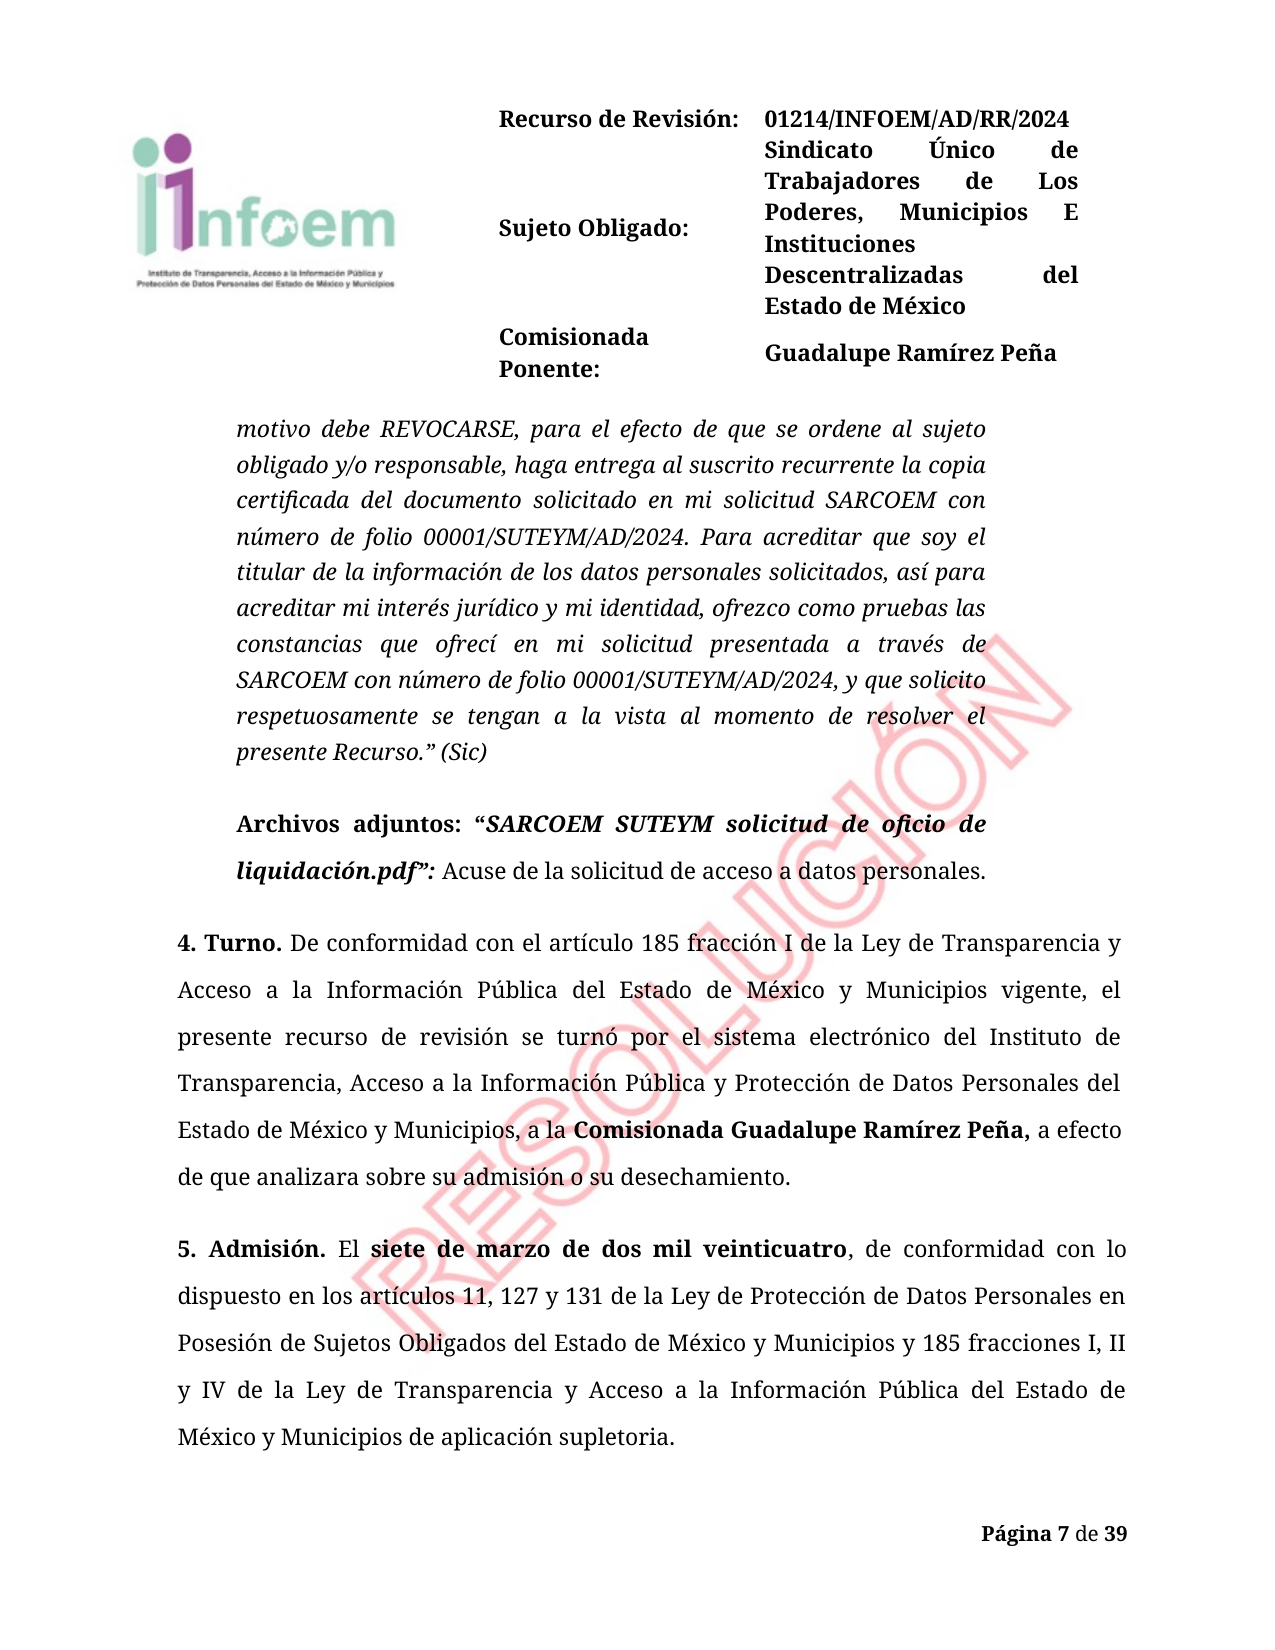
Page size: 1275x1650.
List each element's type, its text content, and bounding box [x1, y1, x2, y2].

text 5. Admisión. El siete de marzo de dos mil veinticuatro, de conformidad con lo dispuesto en los artículos 11, 127 y 131 de la Ley de Protección de Datos Personales en Posesión de Sujetos Obligados del Estado de México y Municipios y 185 fracciones I, II y IV de la Ley de Transparencia y Acceso a la Información Pública del Estado de México y Municipios de aplicación supletoria. [177, 1233, 1127, 1452]
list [222, 413, 989, 767]
text 4. Turno. De conformidad con el artículo 185 fracción I de la Ley de Transparencia y Acceso a la Información Pública del Estado de México y Municipios vigente, el presente recurso de revisión se turnó por el sistema electrónico del Instituto de Transparencia, Acceso a la Información Pública y Protección de Datos Personales del Estado de México y Municipios, a la Comisionada Guadalupe Ramírez Peña, a efecto de que analizara sobre su admisión o su desechamiento. [177, 927, 1122, 1192]
text Archivos adjuntos: “SARCOEM SUTEYM solicitud de oficio de liquidación.pdf”: Acuse de la solicitud de acceso a datos personales. [236, 808, 989, 886]
picture [3, 68, 1275, 1650]
